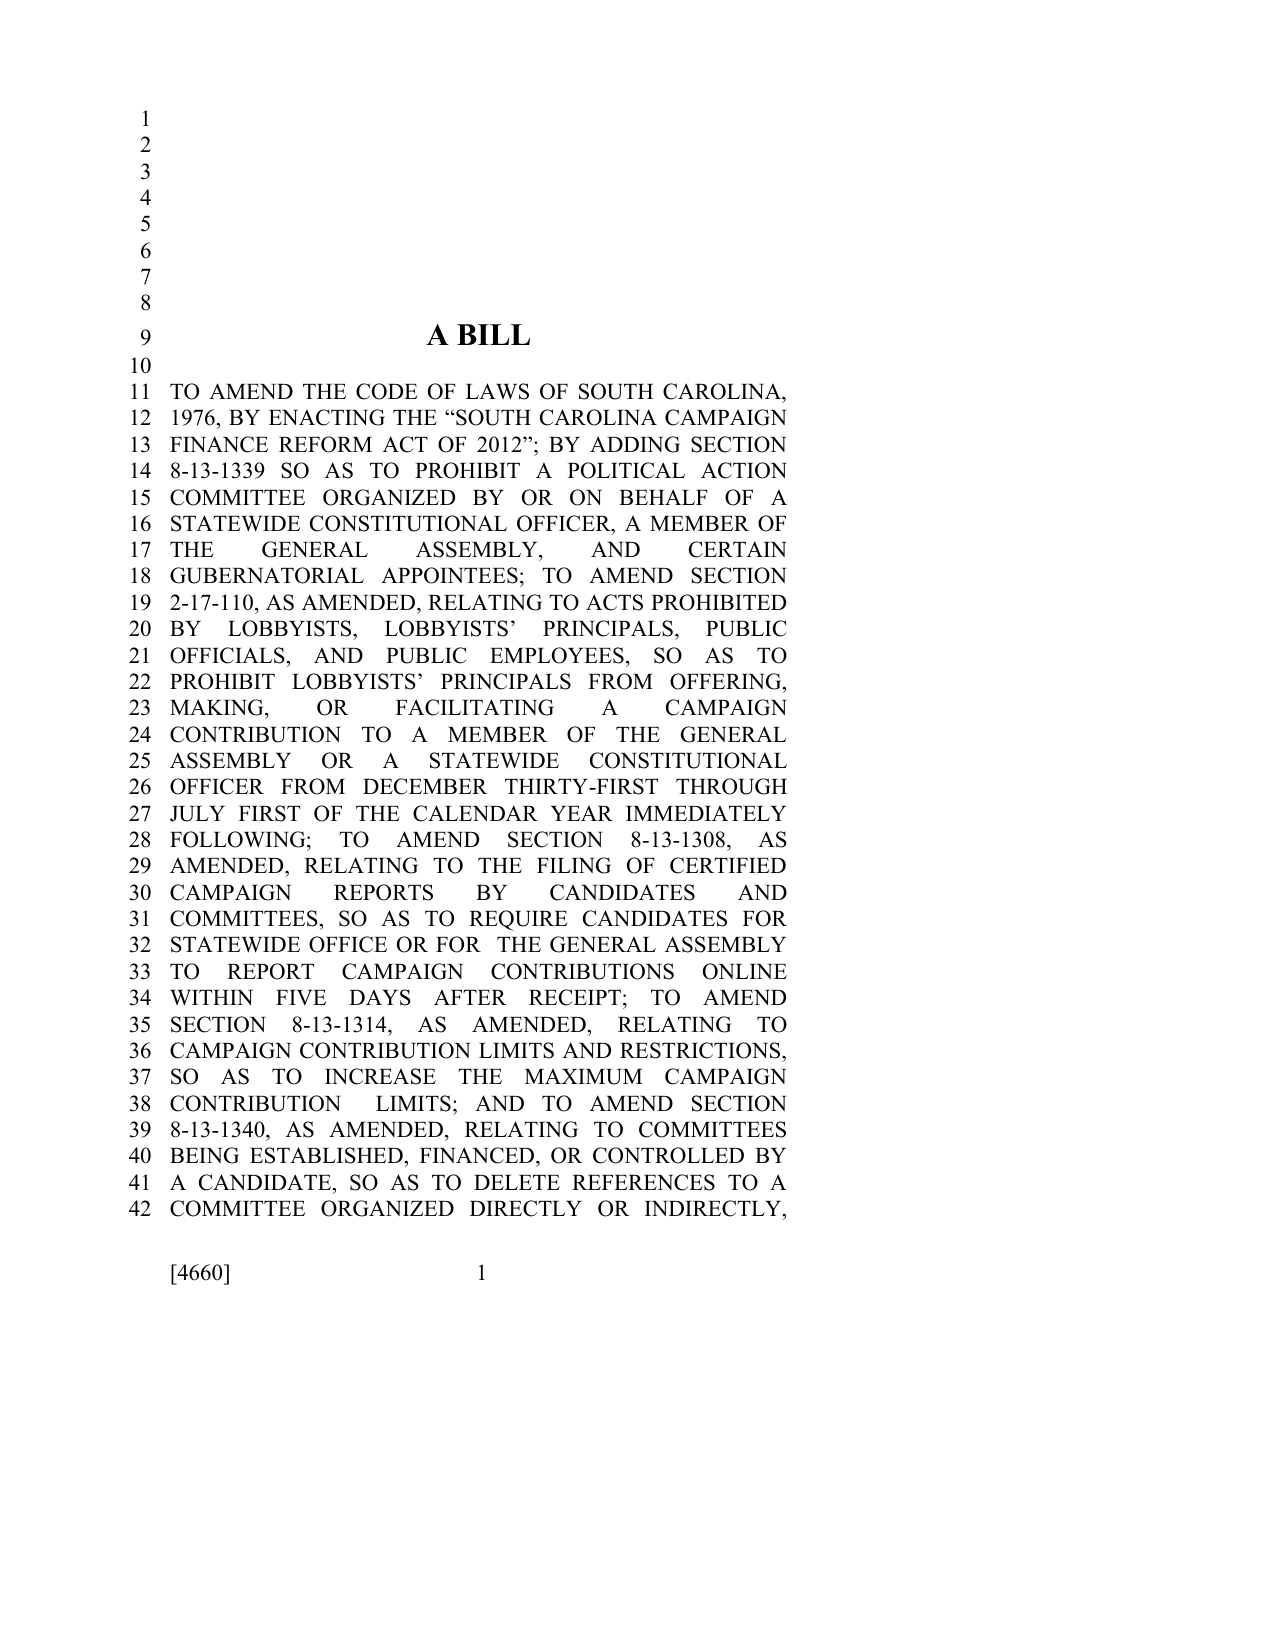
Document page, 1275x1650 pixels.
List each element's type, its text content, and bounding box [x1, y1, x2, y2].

text A BILL [169, 316, 787, 352]
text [169, 378, 787, 1221]
